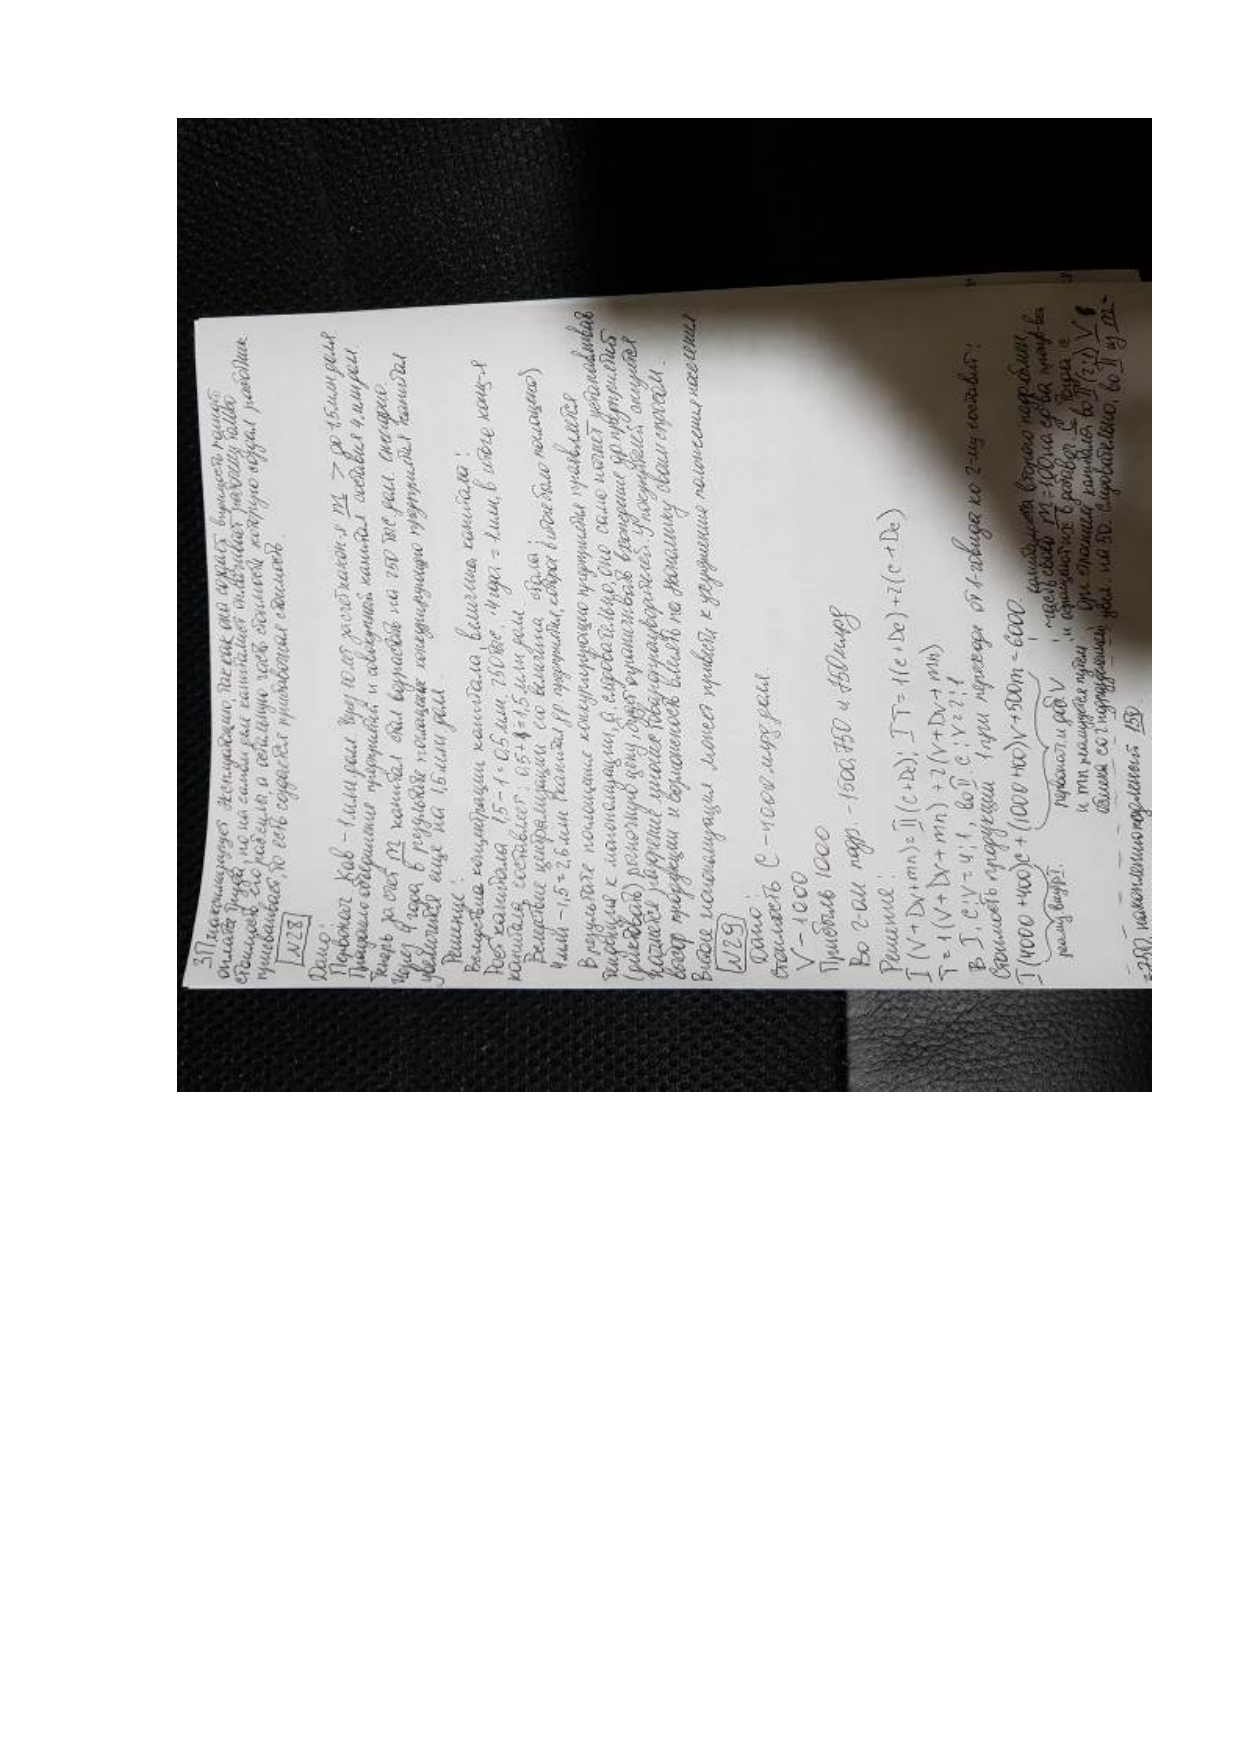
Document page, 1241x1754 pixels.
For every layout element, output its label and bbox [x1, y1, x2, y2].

picture [177, 118, 1152, 1092]
